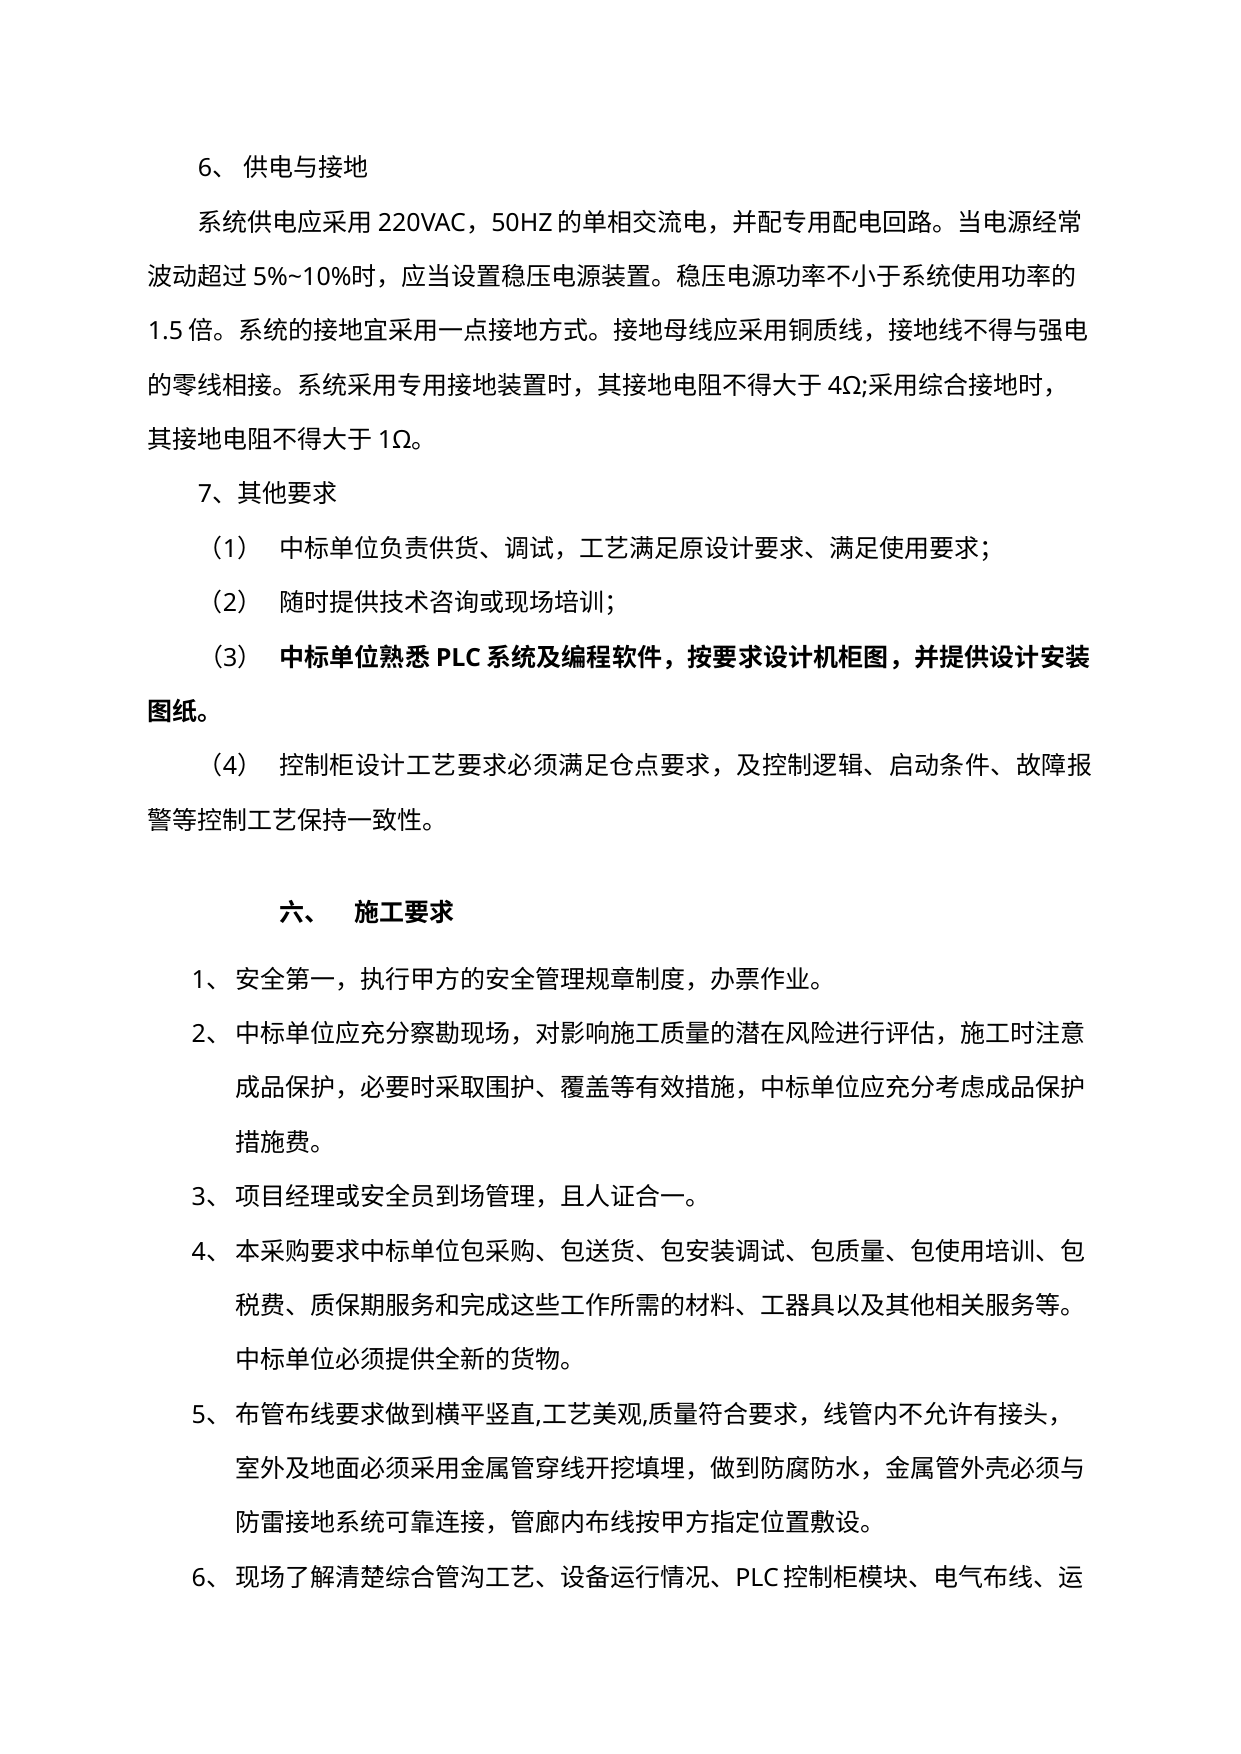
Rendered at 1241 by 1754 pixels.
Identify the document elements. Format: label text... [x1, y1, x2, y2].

list 施工要求 [279, 892, 1092, 928]
list 控制柜设计工艺要求必须满足仓点要求，及控制逻辑、启动条件、故障报警等控制工艺保持一致性。 [148, 746, 1092, 836]
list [191, 1557, 1092, 1593]
list 供电与接地 [148, 148, 1092, 184]
list 布管布线要求做到横平竖直,工艺美观,质量符合要求，线管内不允许有接头，室外及地面必须采用金属管穿线开挖填埋，做到防腐防水，金属管外壳必须与防雷接地系统可靠连接，管廊内布线按甲方指定位置敷设。 [191, 1394, 1092, 1539]
list 本采购要求中标单位包采购、包送货、包安装调试、包质量、包使用培训、包税费、质保期服务和完成这些工作所需的材料、工器具以及其他相关服务等。中标单位必须提供全新的货物。 [191, 1231, 1092, 1376]
text 系统供电应采用220VAC，50HZ的单相交流电，并配专用配电回路。当电源经常波动超过5%~10%时，应当设置稳压电源装置。稳压电源功率不小于系统使用功率的1.5倍。系统的接地宜采用一点接地方式。接地母线应采用铜质线，接地线不得与强电的零线相接。系统采用专用接地装置时，其接地电阻不得大于4Ω;采用综合接地时，其接地电阻不得大于1Ω。 [148, 202, 1092, 456]
list 安全第一，执行甲方的安全管理规章制度，办票作业。 [191, 959, 1092, 995]
list 中标单位熟悉PLC系统及编程软件，按要求设计机柜图，并提供设计安装图纸。 [148, 637, 1092, 728]
list 项目经理或安全员到场管理，且人证合一。 [191, 1177, 1092, 1213]
list 中标单位应充分察勘现场，对影响施工质量的潜在风险进行评估，施工时注意成品保护，必要时采取围护、覆盖等有效措施，中标单位应充分考虑成品保护措施费。 [191, 1013, 1092, 1158]
text 7、其他要求 [148, 474, 1092, 510]
list 随时提供技术咨询或现场培训； [148, 583, 1092, 619]
list 中标单位负责供货、调试，工艺满足原设计要求、满足使用要求； [148, 528, 1092, 564]
